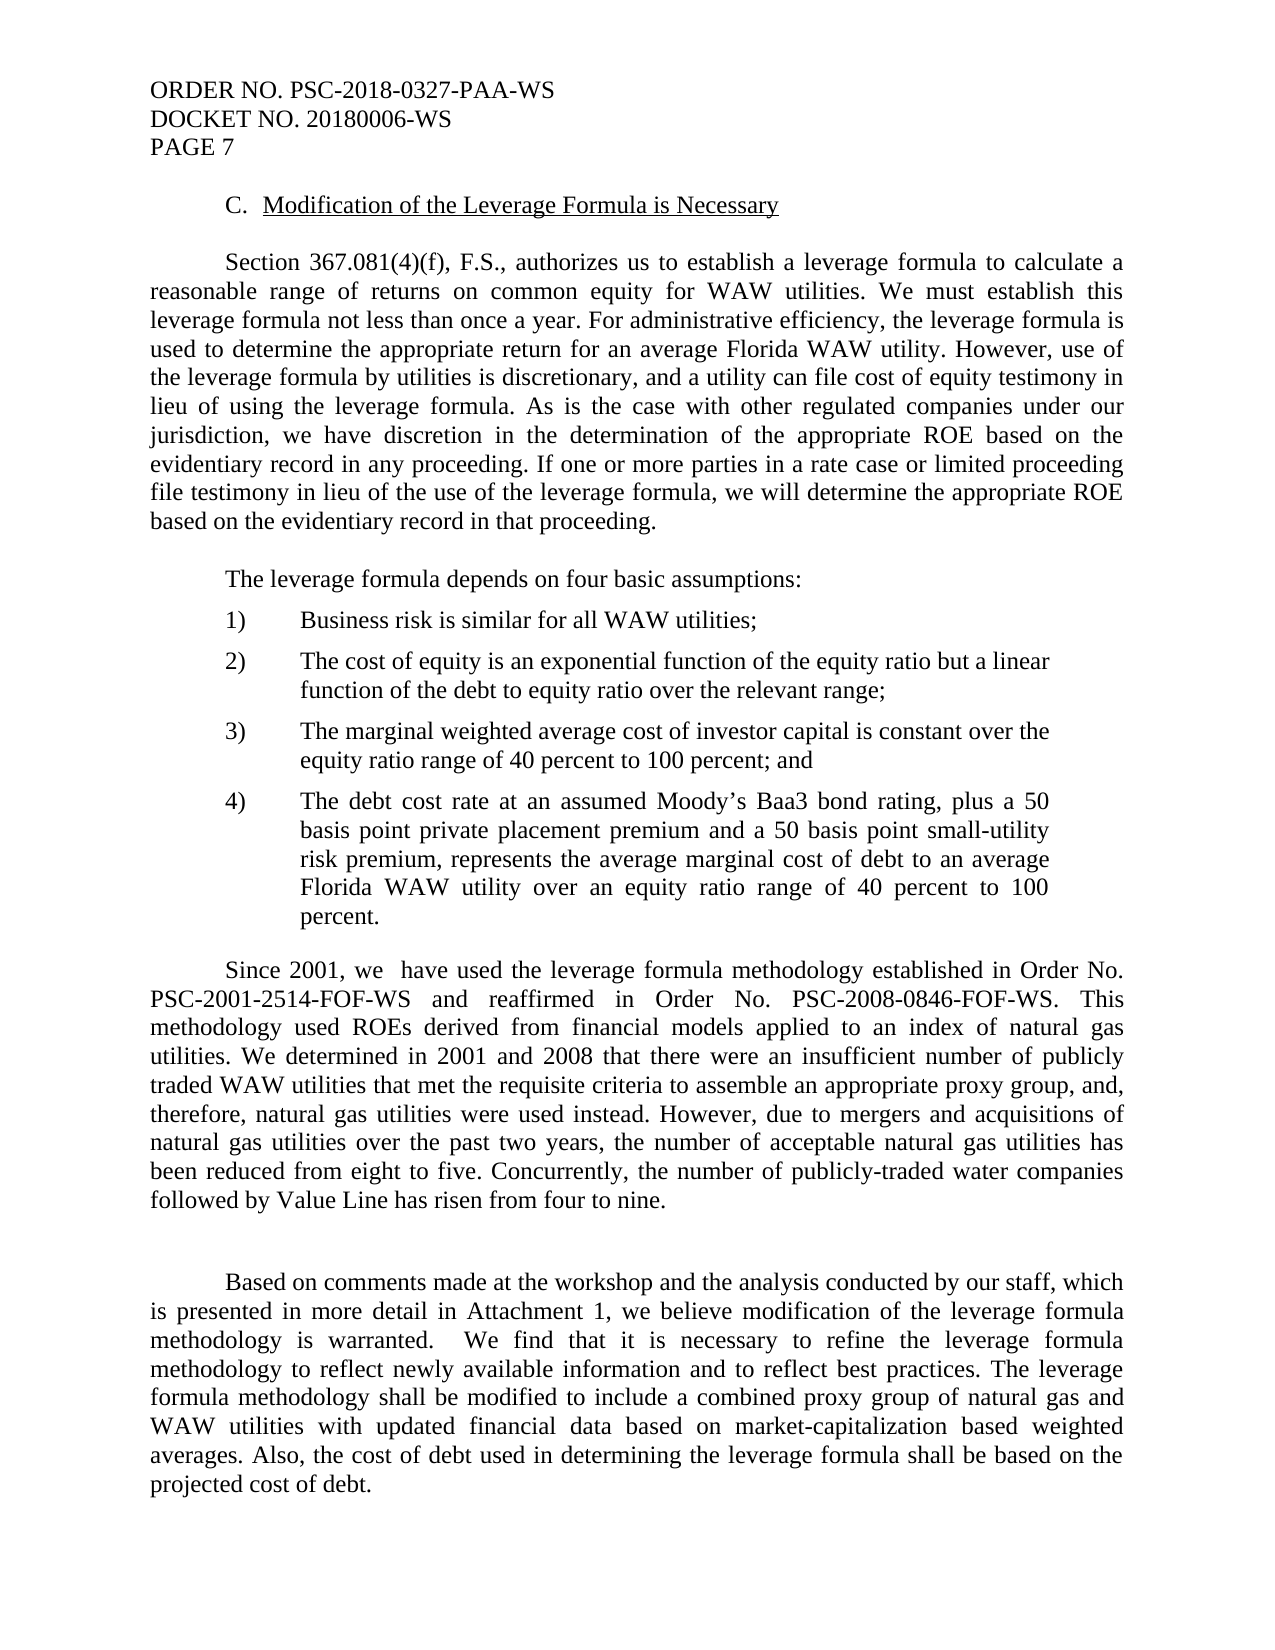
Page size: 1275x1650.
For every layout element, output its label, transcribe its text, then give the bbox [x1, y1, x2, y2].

text Based on comments made at the workshop and the analysis conducted by our staff, which is presented in more detail in Attachment 1, we believe modification of the leverage formula methodology is warranted. We find that it is necessary to refine the leverage formula methodology to reflect newly available information and to reflect best practices. The leverage formula methodology shall be modified to include a combined proxy group of natural gas and WAW utilities with updated financial data based on market-capitalization based weighted averages. Also, the cost of debt used in determining the leverage formula shall be based on the projected cost of debt. [150, 1267, 1125, 1497]
text 2) The cost of equity is an exponential function of the equity ratio but a linear function of the debt to equity ratio over the relevant range; [225, 646, 1050, 704]
text Section 367.081(4)(f), F.S., authorizes us to establish a leverage formula to calculate a reasonable range of returns on common equity for WAW utilities. We must establish this leverage formula not less than once a year. For administrative efficiency, the leverage formula is used to determine the appropriate return for an average Florida WAW utility. However, use of the leverage formula by utilities is discretionary, and a utility can file cost of equity testimony in lieu of using the leverage formula. As is the case with other regulated companies under our jurisdiction, we have discretion in the determination of the appropriate ROE based on the evidentiary record in any proceeding. If one or more parties in a rate case or limited proceeding file testimony in lieu of the use of the leverage formula, we will determine the appropriate ROE based on the evidentiary record in that proceeding. [150, 247, 1125, 535]
text 4) The debt cost rate at an assumed Moody’s Baa3 bond rating, plus a 50 basis point private placement premium and a 50 basis point small-utility risk premium, represents the average marginal cost of debt to an average Florida WAW utility over an equity ratio range of 40 percent to 100 percent. [225, 786, 1050, 930]
text Since 2001, we have used the leverage formula methodology established in Order No. PSC-2001-2514-FOF-WS and reaffirmed in Order No. PSC-2008-0846-FOF-WS. This methodology used ROEs derived from financial models applied to an index of natural gas utilities. We determined in 2001 and 2008 that there were an insufficient number of publicly traded WAW utilities that met the requisite criteria to assemble an appropriate proxy group, and, therefore, natural gas utilities were used instead. However, due to mergers and acquisitions of natural gas utilities over the past two years, the number of acceptable natural gas utilities has been reduced from eight to five. Concurrently, the number of publicly-traded water companies followed by Value Line has risen from four to nine. [150, 955, 1125, 1214]
text The leverage formula depends on four basic assumptions: [150, 564, 1125, 592]
text 1) Business risk is similar for all WAW utilities; [225, 605, 1050, 634]
list Modification of the Leverage Formula is Necessary [225, 190, 1125, 219]
text 3) The marginal weighted average cost of investor capital is constant over the equity ratio range of 40 percent to 100 percent; and [225, 716, 1050, 774]
